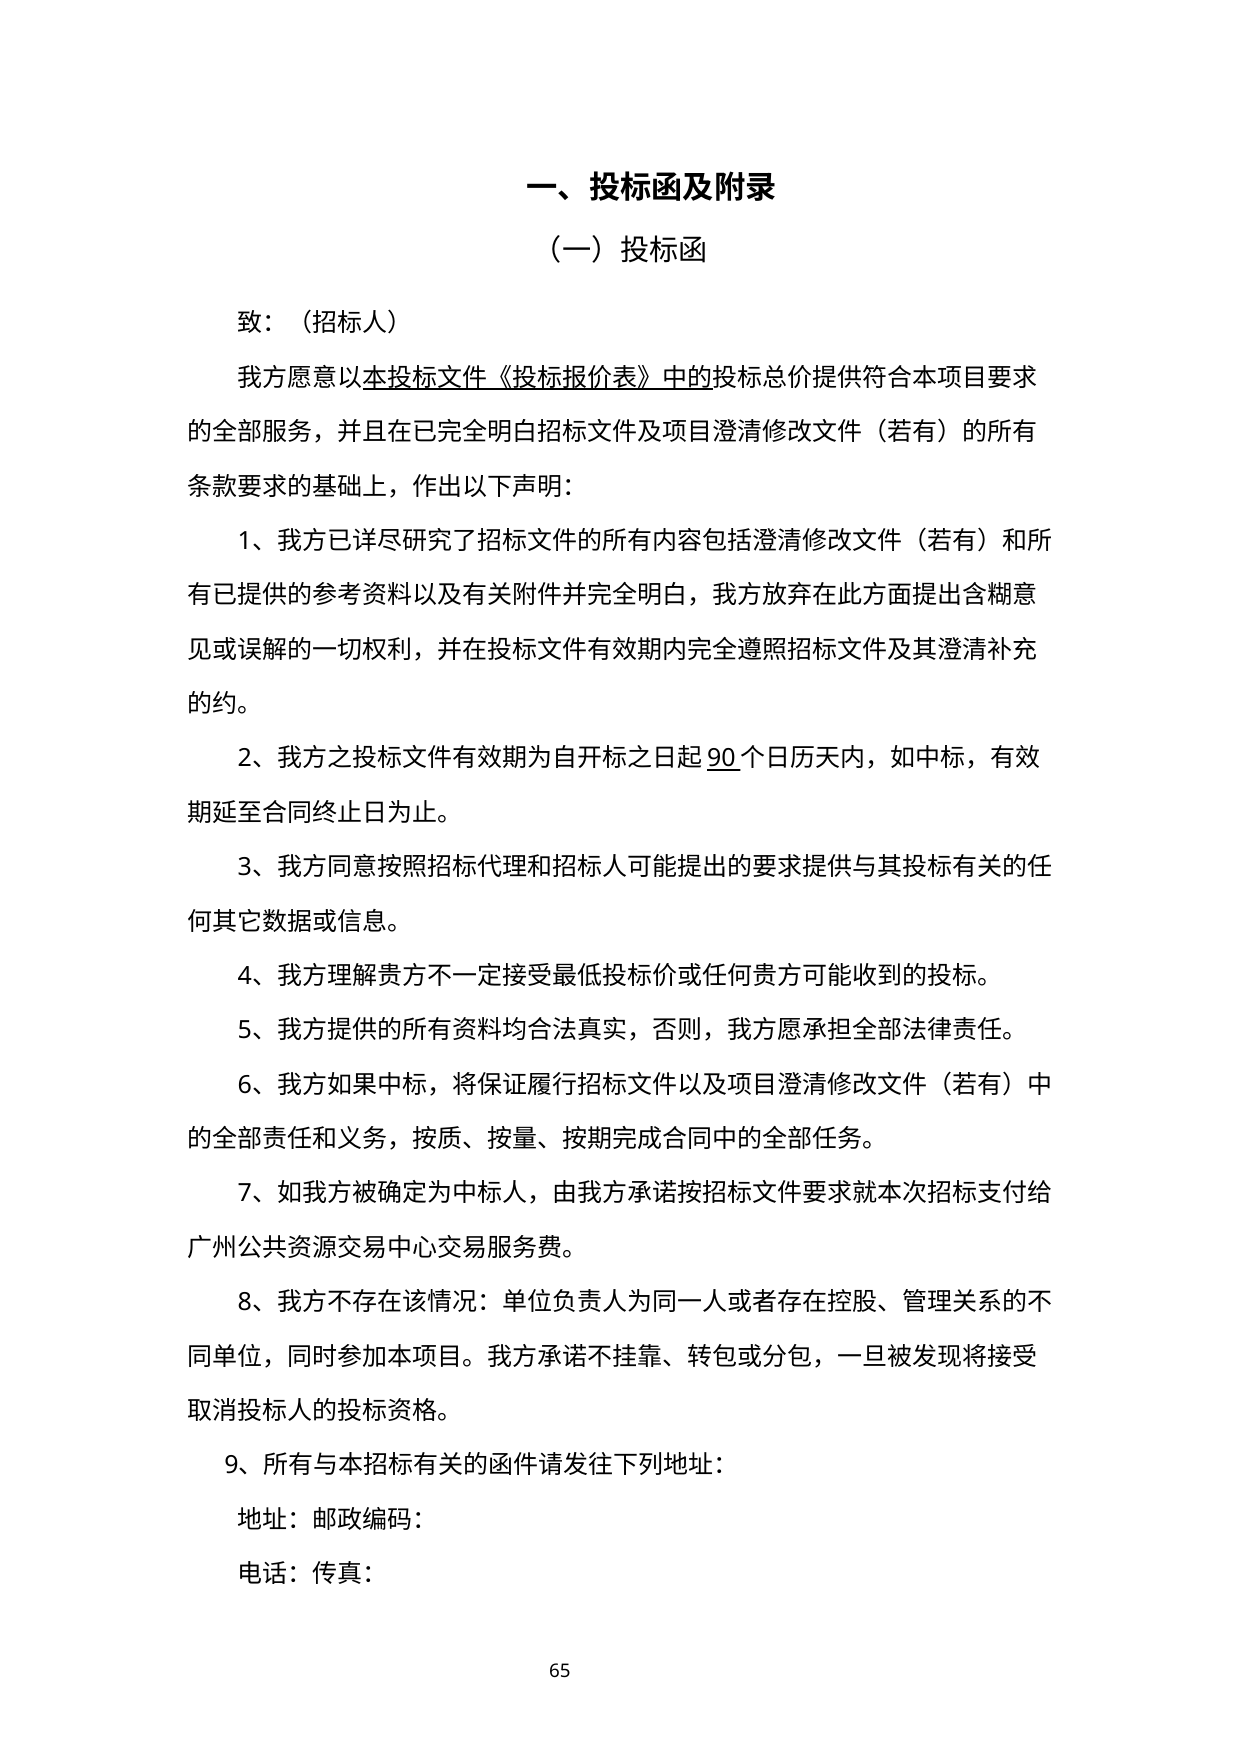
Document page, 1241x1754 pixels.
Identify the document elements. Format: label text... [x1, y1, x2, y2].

text 4、我方理解贵方不一定接受最低投标价或任何贵方可能收到的投标。 [187, 955, 1053, 992]
text 9、所有与本招标有关的函件请发往下列地址： [224, 1445, 1053, 1481]
text 电话：传真： [187, 1553, 1053, 1590]
text 7、如我方被确定为中标人，由我方承诺按招标文件要求就本次招标支付给广州公共资源交易中心交易服务费。 [187, 1173, 1053, 1263]
text 5、我方提供的所有资料均合法真实，否则，我方愿承担全部法律责任。 [187, 1010, 1053, 1046]
text 地址：邮政编码： [187, 1499, 1053, 1535]
text 6、我方如果中标，将保证履行招标文件以及项目澄清修改文件（若有）中的全部责任和义务，按质、按量、按期完成合同中的全部任务。 [187, 1064, 1053, 1155]
text 1、我方已详尽研究了招标文件的所有内容包括澄清修改文件（若有）和所有已提供的参考资料以及有关附件并完全明白，我方放弃在此方面提出含糊意见或误解的一切权利，并在投标文件有效期内完全遵照招标文件及其澄清补充的约。 [187, 520, 1053, 720]
text 3、我方同意按照招标代理和招标人可能提出的要求提供与其投标有关的任何其它数据或信息。 [187, 847, 1053, 937]
text 我方愿意以本投标文件《投标报价表》中的投标总价提供符合本项目要求的全部服务，并且在已完全明白招标文件及项目澄清修改文件（若有）的所有条款要求的基础上，作出以下声明： [187, 357, 1053, 502]
text 致：（招标人） [187, 303, 1053, 339]
text 8、我方不存在该情况：单位负责人为同一人或者存在控股、管理关系的不同单位，同时参加本项目。我方承诺不挂靠、转包或分包，一旦被发现将接受取消投标人的投标资格。 [187, 1282, 1053, 1427]
subtitle （一）投标函 [187, 227, 1053, 269]
subtitle 一、投标函及附录 [187, 162, 1053, 208]
text 2、我方之投标文件有效期为自开标之日起90个日历天内，如中标，有效期延至合同终止日为止。 [187, 738, 1053, 828]
